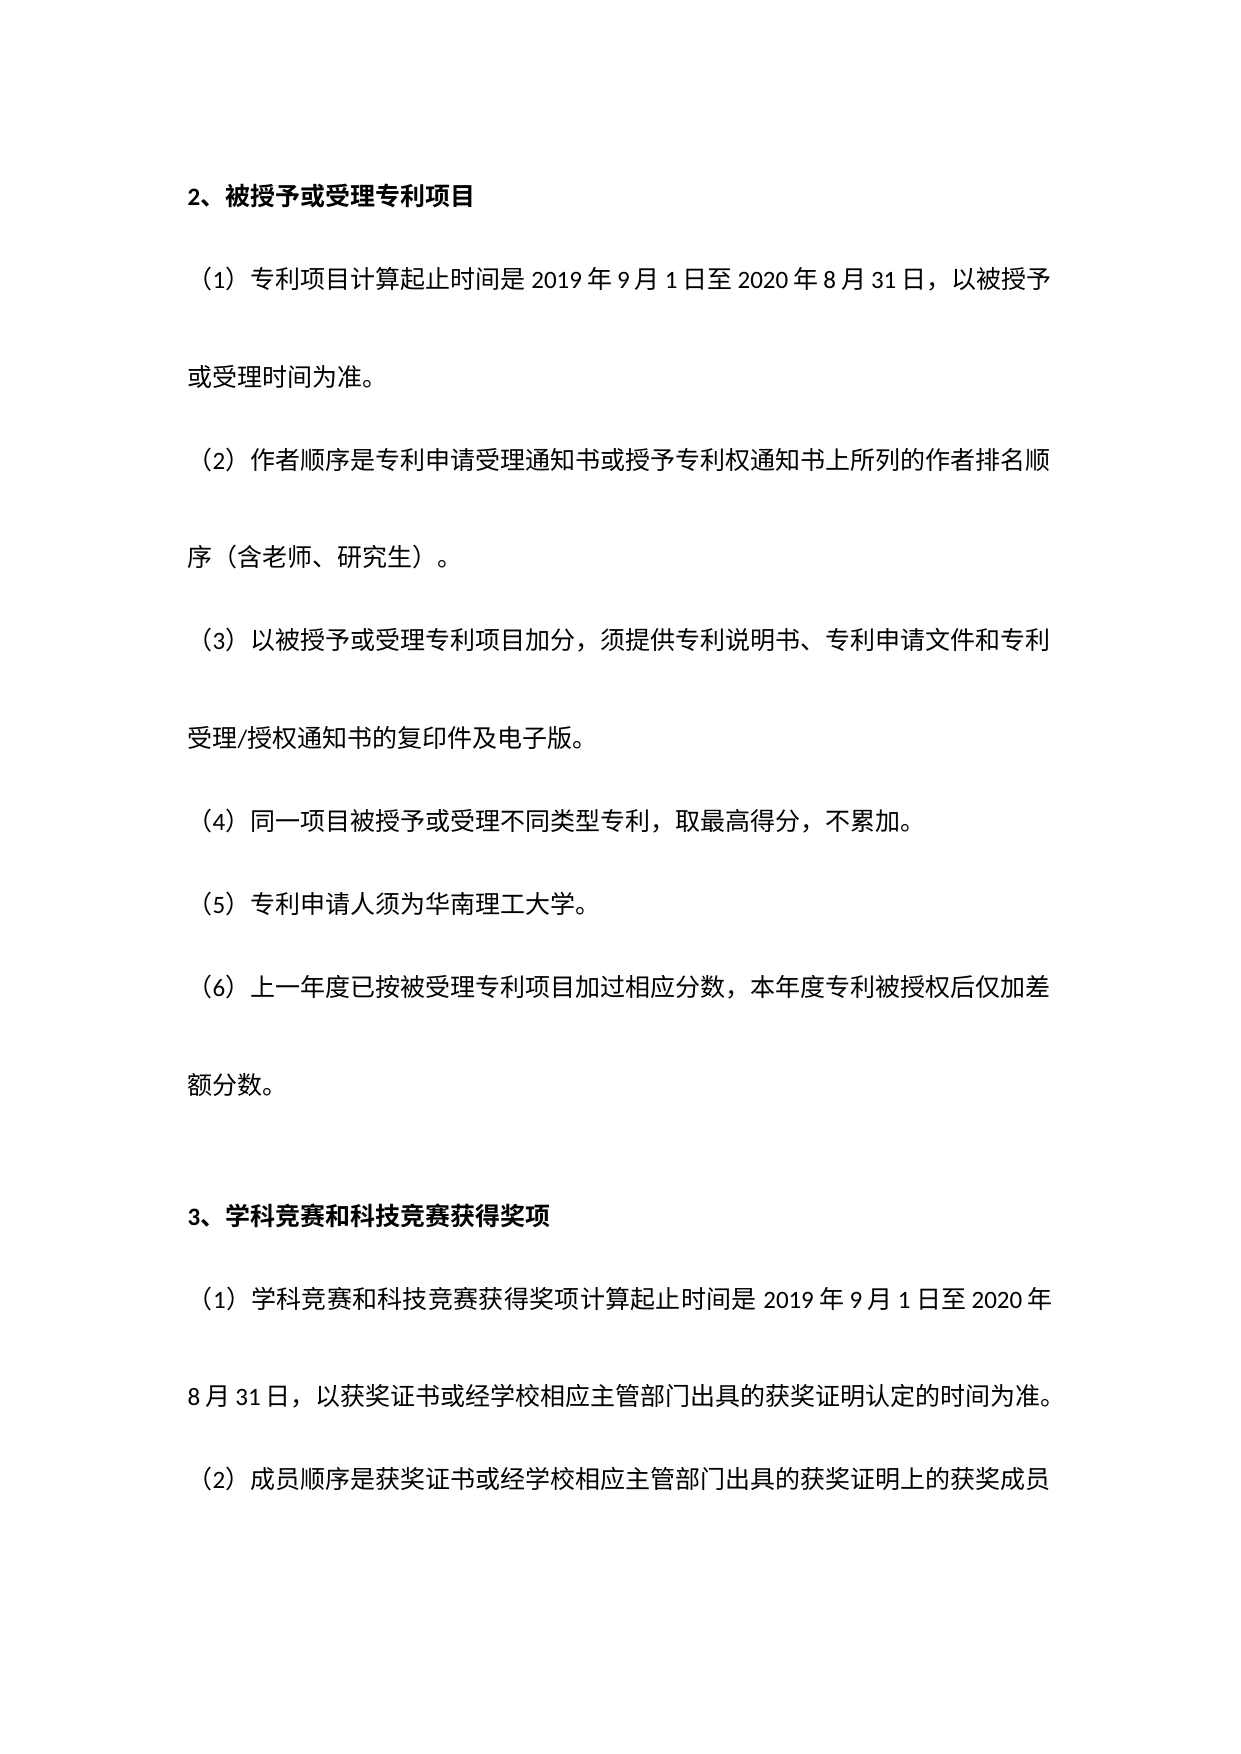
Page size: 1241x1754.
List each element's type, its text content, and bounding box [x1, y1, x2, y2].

text 2、被授予或受理专利项目 [187, 162, 1053, 227]
text （4）同一项目被授予或受理不同类型专利，取最高得分，不累加。 [187, 787, 1053, 852]
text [187, 1445, 1053, 1510]
text （3）以被授予或受理专利项目加分，须提供专利说明书、专利申请文件和专利受理/授权通知书的复印件及电子版。 [187, 606, 1053, 769]
text （1）学科竞赛和科技竞赛获得奖项计算起止时间是2019年9月1日至2020年8月31日，以获奖证书或经学校相应主管部门出具的获奖证明认定的时间为准。 [187, 1265, 1053, 1427]
text 3、学科竞赛和科技竞赛获得奖项 [187, 1182, 1053, 1247]
text （2）作者顺序是专利申请受理通知书或授予专利权通知书上所列的作者排名顺序（含老师、研究生）。 [187, 426, 1053, 588]
text （6）上一年度已按被受理专利项目加过相应分数，本年度专利被授权后仅加差额分数。 [187, 953, 1053, 1116]
text （5）专利申请人须为华南理工大学。 [187, 870, 1053, 935]
text （1）专利项目计算起止时间是2019年9月1日至2020年8月31日，以被授予或受理时间为准。 [187, 245, 1053, 408]
